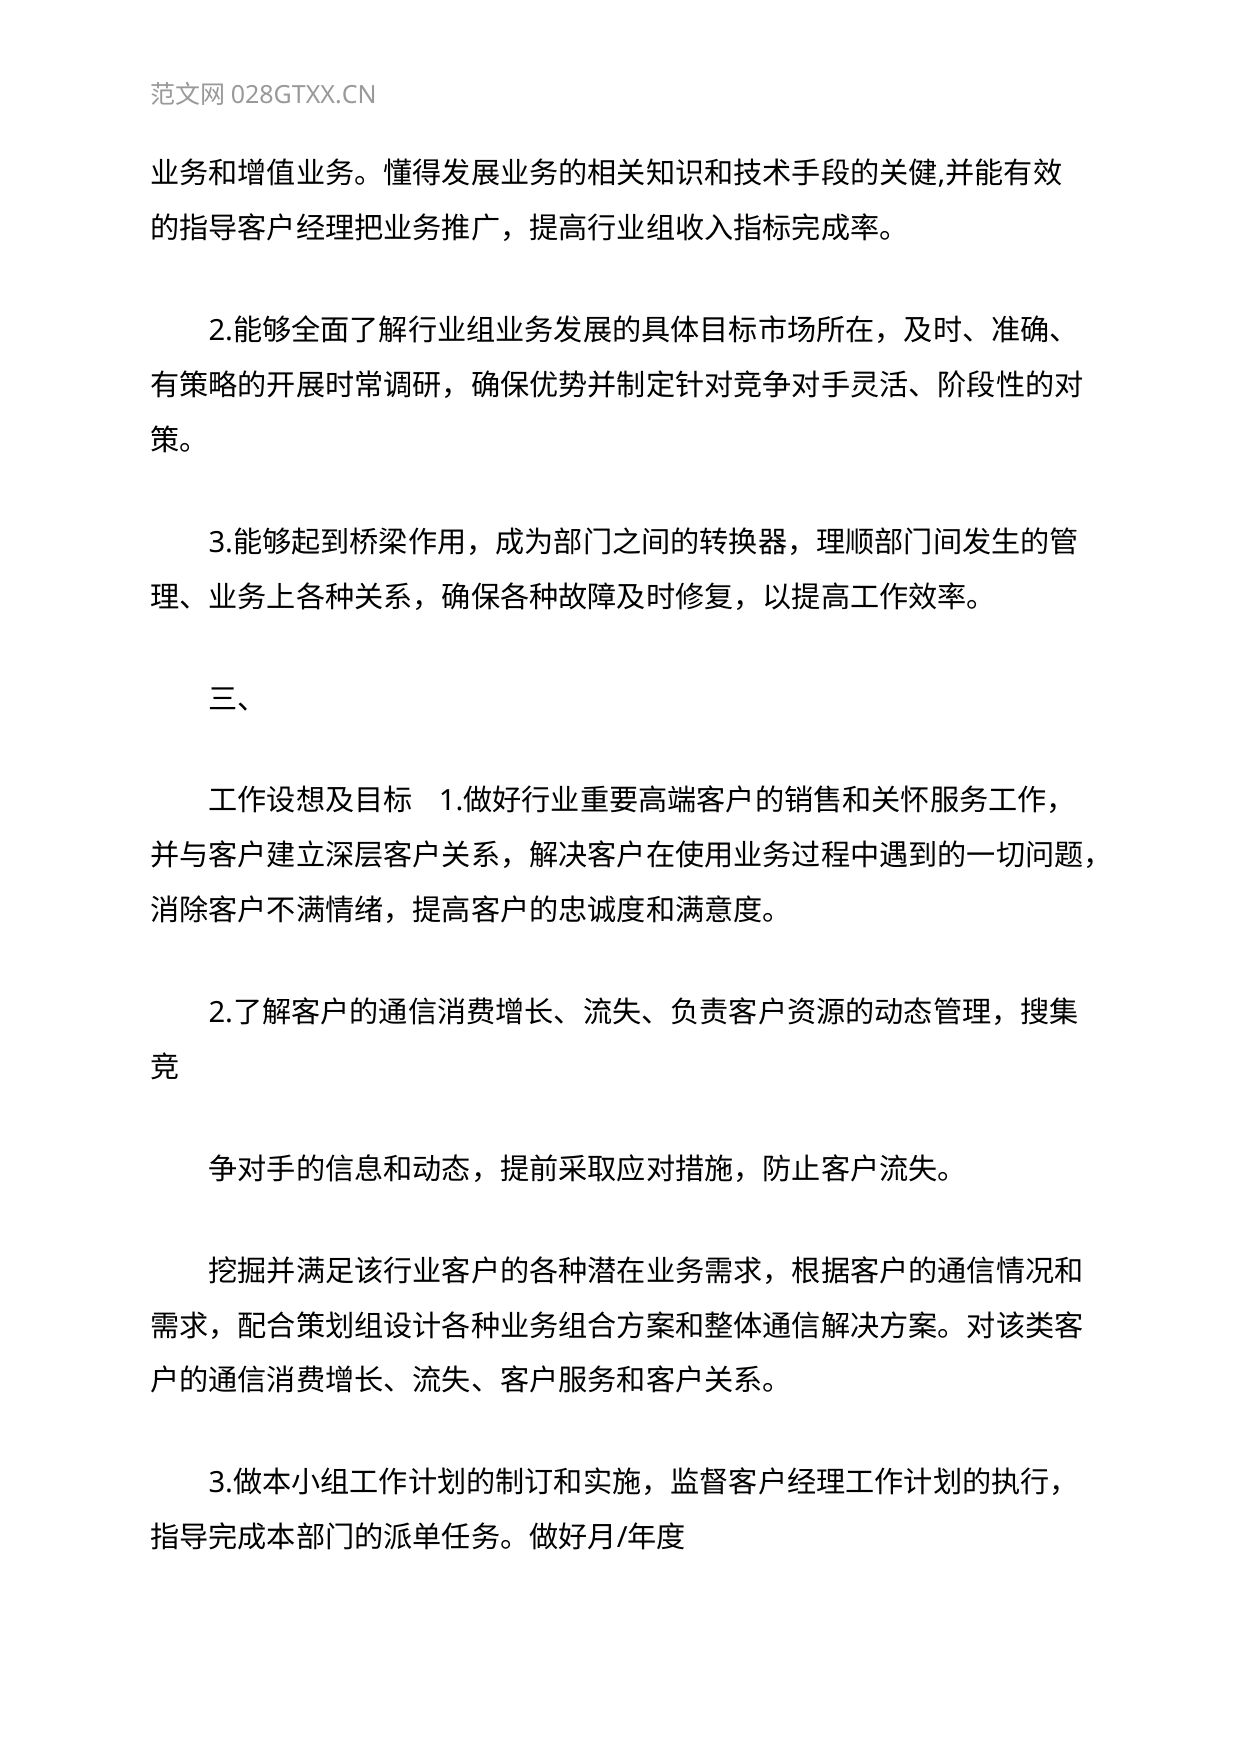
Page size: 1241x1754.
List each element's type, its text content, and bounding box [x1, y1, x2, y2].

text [150, 150, 1090, 247]
text 3.能够起到桥梁作用，成为部门之间的转换器，理顺部门间发生的管理、业务上各种关系，确保各种故障及时修复，以提高工作效率。 [150, 518, 1090, 616]
text 争对手的信息和动态，提前采取应对措施，防止客户流失。 [150, 1145, 1090, 1188]
text 2.能够全面了解行业组业务发展的具体目标市场所在，及时、准确、有策略的开展时常调研，确保优势并制定针对竞争对手灵活、阶段性的对策。 [150, 307, 1090, 459]
text 3.做本小组工作计划的制订和实施，监督客户经理工作计划的执行，指导完成本部门的派单任务。做好月/年度 [150, 1459, 1090, 1556]
text 工作设想及目标 1.做好行业重要高端客户的销售和关怀服务工作，并与客户建立深层客户关系，解决客户在使用业务过程中遇到的一切问题，消除客户不满情绪，提高客户的忠诚度和满意度。 [150, 777, 1090, 929]
text 挖掘并满足该行业客户的各种潜在业务需求，根据客户的通信情况和需求，配合策划组设计各种业务组合方案和整体通信解决方案。对该类客户的通信消费增长、流失、客户服务和客户关系。 [150, 1247, 1090, 1399]
text 三、 [150, 675, 1090, 717]
text 2.了解客户的通信消费增长、流失、负责客户资源的动态管理，搜集竞 [150, 989, 1090, 1086]
